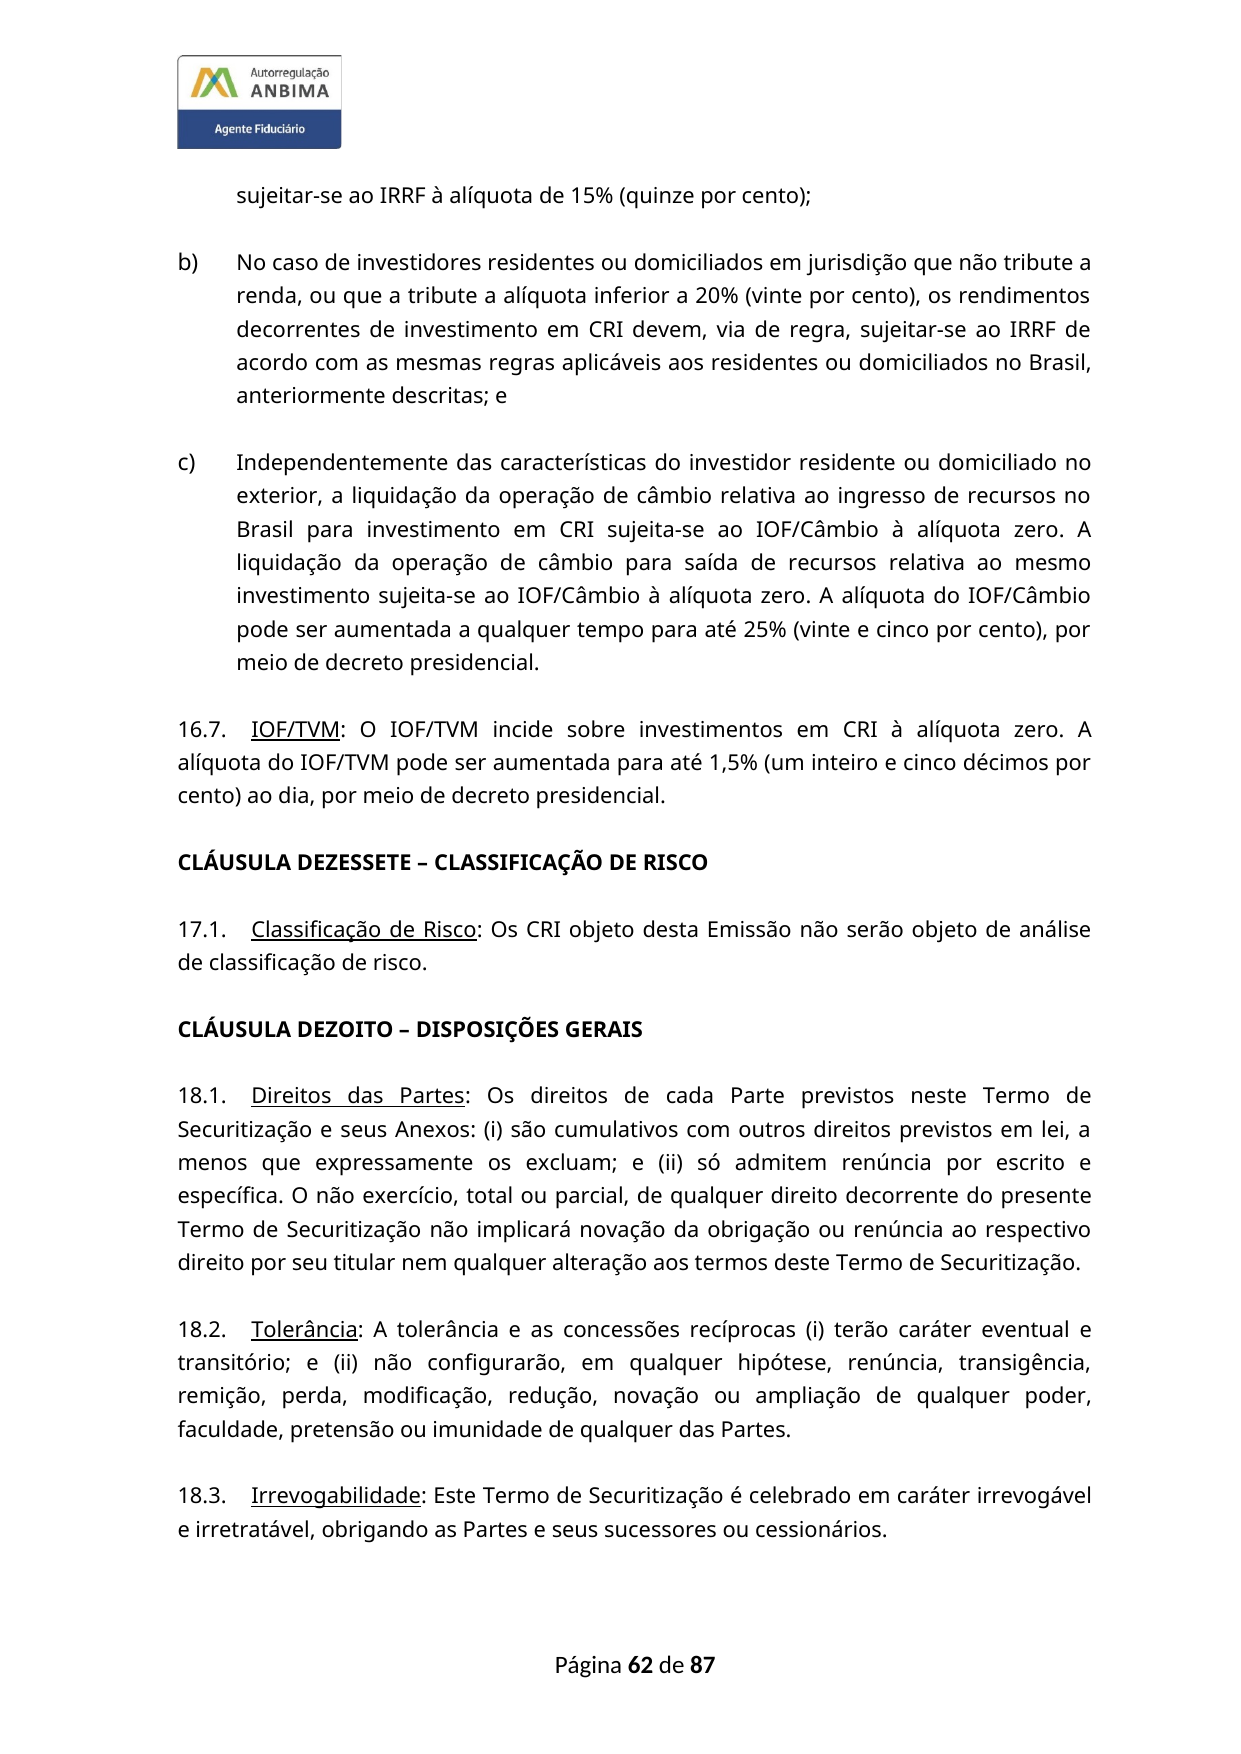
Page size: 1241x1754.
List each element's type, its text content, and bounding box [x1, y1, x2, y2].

picture [177, 55, 342, 149]
list Independentemente das características do investidor residente ou domiciliado no exterior, a liquidação da operação de câmbio relativa ao ingresso de recursos no Brasil para investimento em CRI sujeita-se ao IOF/Câmbio à alíquota zero. A liquidação da operação de câmbio para saída de recursos relativa ao mesmo investimento sujeita-se ao IOF/Câmbio à alíquota zero. A alíquota do IOF/Câmbio pode ser aumentada a qualquer tempo para até 25% (vinte e cinco por cento), por meio de decreto presidencial. [177, 444, 1092, 677]
list Classificação de Risco: Os CRI objeto desta Emissão não serão objeto de análise de classificação de risco. [177, 911, 1093, 977]
subtitle CLÁUSULA DEZOITO – DISPOSIÇÕES GERAIS [177, 1011, 1092, 1044]
list IOF/TVM: O IOF/TVM incide sobre investimentos em CRI à alíquota zero. A alíquota do IOF/TVM pode ser aumentada para até 1,5% (um inteiro e cinco décimos por cento) ao dia, por meio de decreto presidencial. [177, 711, 1093, 811]
list No caso de investidores residentes ou domiciliados em jurisdição que não tribute a renda, ou que a tribute a alíquota inferior a 20% (vinte por cento), os rendimentos decorrentes de investimento em CRI devem, via de regra, sujeitar-se ao IRRF de acordo com as mesmas regras aplicáveis aos residentes ou domiciliados no Brasil, anteriormente descritas; e [177, 244, 1092, 411]
subtitle CLÁUSULA DEZESSETE – CLASSIFICAÇÃO DE RISCO [177, 844, 1092, 877]
list Tolerância: A tolerância e as concessões recíprocas (i) terão caráter eventual e transitório; e (ii) não configurarão, em qualquer hipótese, renúncia, transigência, remição, perda, modificação, redução, novação ou ampliação de qualquer poder, faculdade, pretensão ou imunidade de qualquer das Partes. [177, 1311, 1093, 1444]
list Irrevogabilidade: Este Termo de Securitização é celebrado em caráter irrevogável e irretratável, obrigando as Partes e seus sucessores ou cessionários. [177, 1477, 1093, 1544]
list Direitos das Partes: Os direitos de cada Parte previstos neste Termo de Securitização e seus Anexos: (i) são cumulativos com outros direitos previstos em lei, a menos que expressamente os excluam; e (ii) só admitem renúncia por escrito e específica. O não exercício, total ou parcial, de qualquer direito decorrente do presente Termo de Securitização não implicará novação da obrigação ou renúncia ao respectivo direito por seu titular nem qualquer alteração aos termos deste Termo de Securitização. [177, 1077, 1093, 1277]
